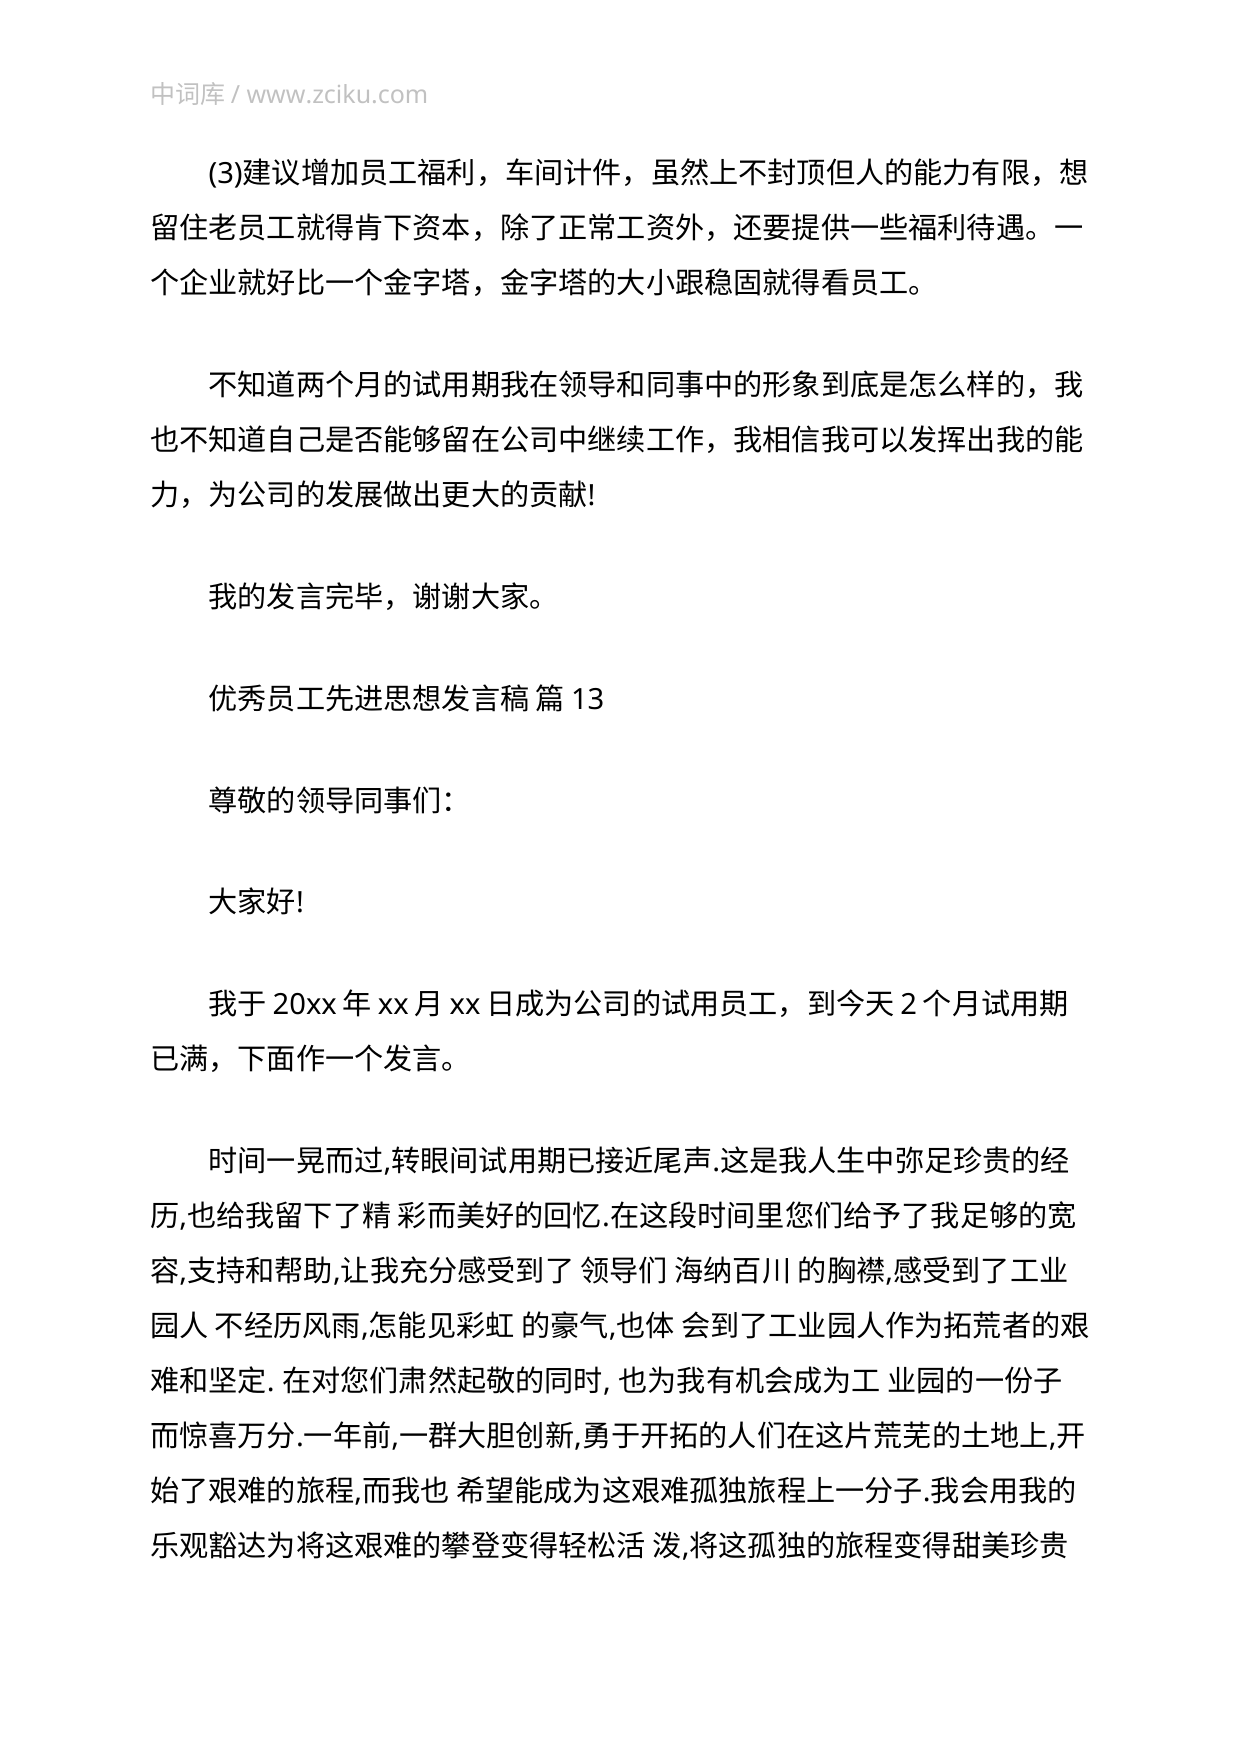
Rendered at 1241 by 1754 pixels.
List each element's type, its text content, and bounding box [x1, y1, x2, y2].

text 大家好! [150, 879, 1090, 921]
text 优秀员工先进思想发言稿 篇13 [150, 675, 1090, 718]
text 不知道两个月的试用期我在领导和同事中的形象到底是怎么样的，我也不知道自己是否能够留在公司中继续工作，我相信我可以发挥出我的能力，为公司的发展做出更大的贡献! [150, 362, 1090, 514]
text 我的发言完毕，谢谢大家。 [150, 573, 1090, 616]
text (3)建议增加员工福利，车间计件，虽然上不封顶但人的能力有限，想留住老员工就得肯下资本，除了正常工资外，还要提供一些福利待遇。一个企业就好比一个金字塔，金字塔的大小跟稳固就得看员工。 [150, 150, 1090, 302]
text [150, 1138, 1090, 1565]
text 我于20xx年xx月xx日成为公司的试用员工，到今天2个月试用期已满，下面作一个发言。 [150, 981, 1090, 1078]
text 尊敬的领导同事们： [150, 777, 1090, 819]
